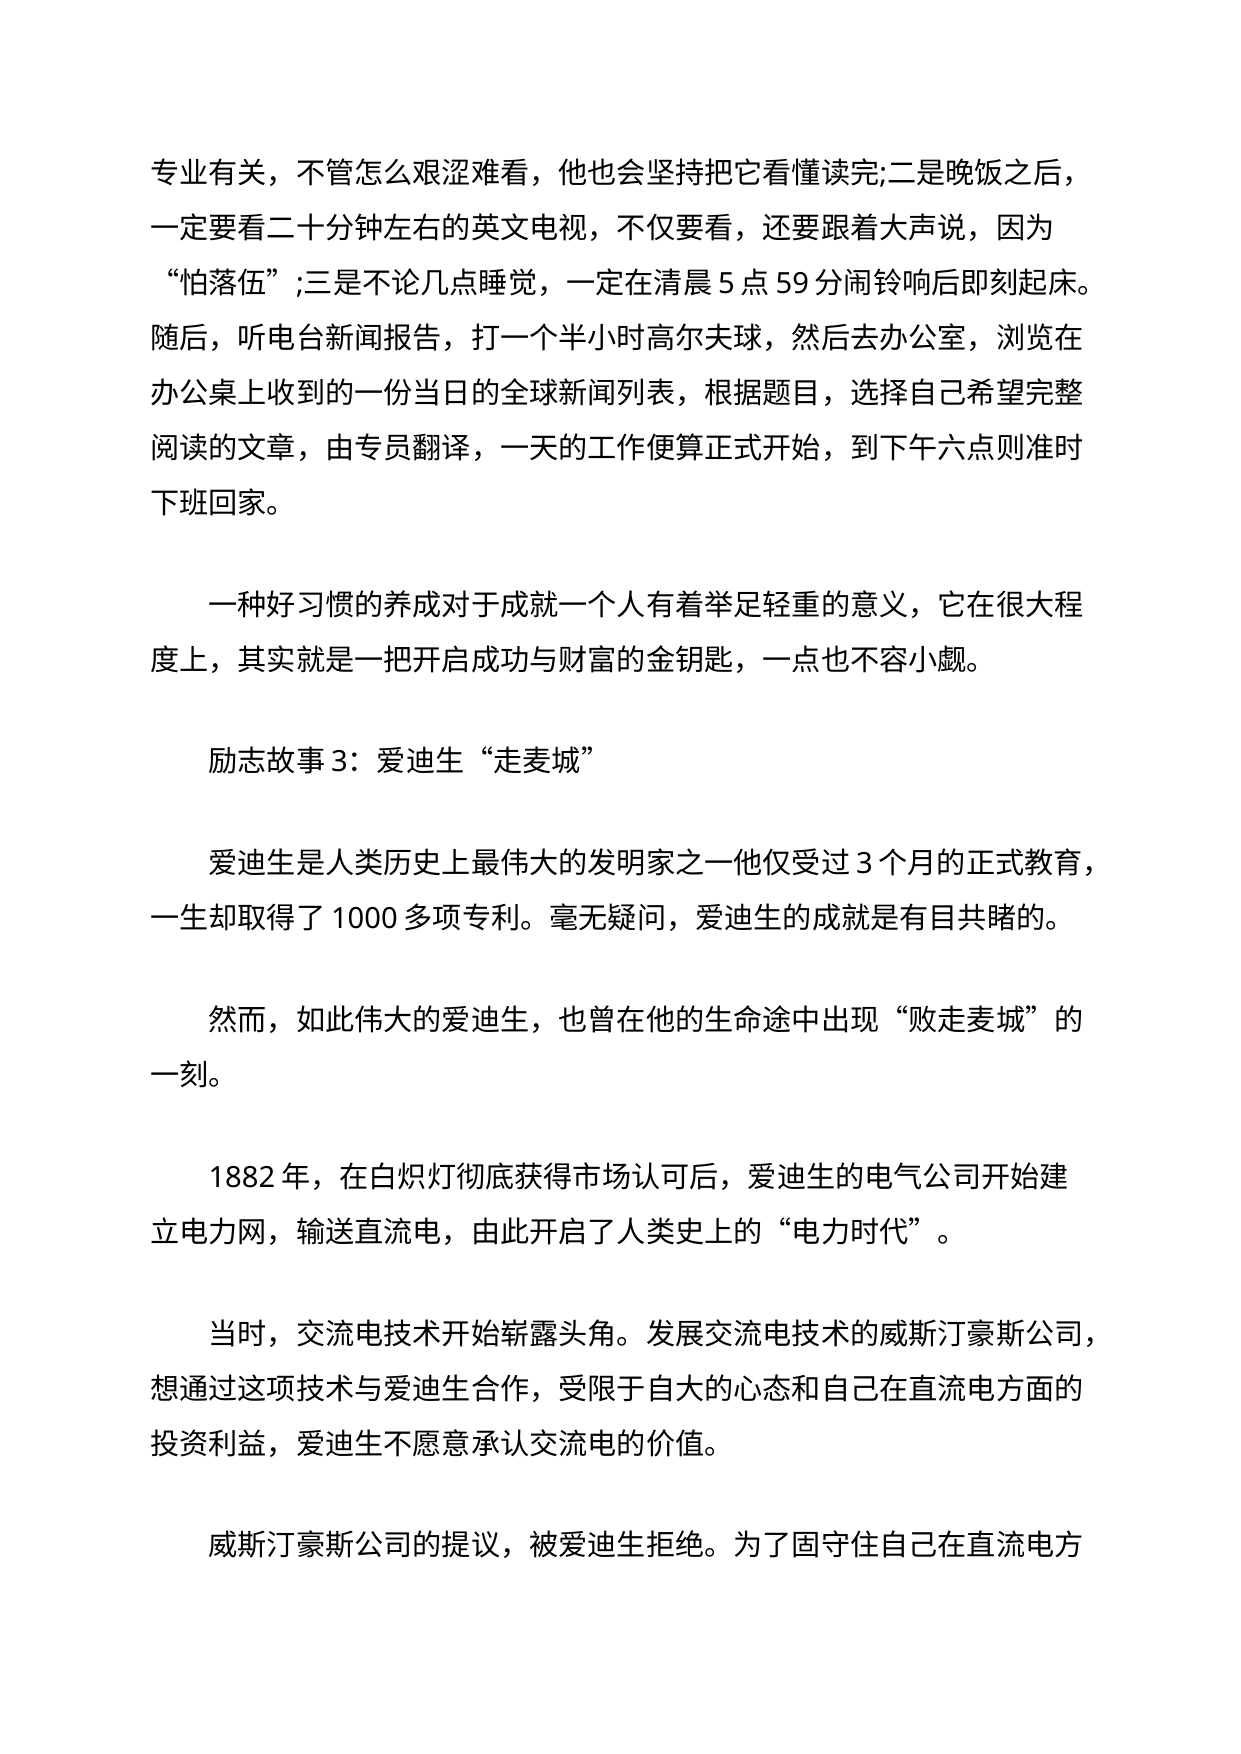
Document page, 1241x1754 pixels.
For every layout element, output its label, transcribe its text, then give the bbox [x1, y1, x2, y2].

text 一种好习惯的养成对于成就一个人有着举足轻重的意义，它在很大程度上，其实就是一把开启成功与财富的金钥匙，一点也不容小觑。 [150, 581, 1090, 678]
text 励志故事3：爱迪生“走麦城” [150, 738, 1090, 780]
text 1882年，在白炽灯彻底获得市场认可后，爱迪生的电气公司开始建立电力网，输送直流电，由此开启了人类史上的“电力时代”。 [150, 1154, 1090, 1251]
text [150, 1522, 1090, 1564]
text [150, 150, 1090, 522]
text 然而，如此伟大的爱迪生，也曾在他的生命途中出现“败走麦城”的一刻。 [150, 997, 1090, 1094]
text 爱迪生是人类历史上最伟大的发明家之一他仅受过3个月的正式教育，一生却取得了1000多项专利。毫无疑问，爱迪生的成就是有目共睹的。 [150, 840, 1090, 937]
text 当时，交流电技术开始崭露头角。发展交流电技术的威斯汀豪斯公司，想通过这项技术与爱迪生合作，受限于自大的心态和自己在直流电方面的投资利益，爱迪生不愿意承认交流电的价值。 [150, 1310, 1090, 1462]
